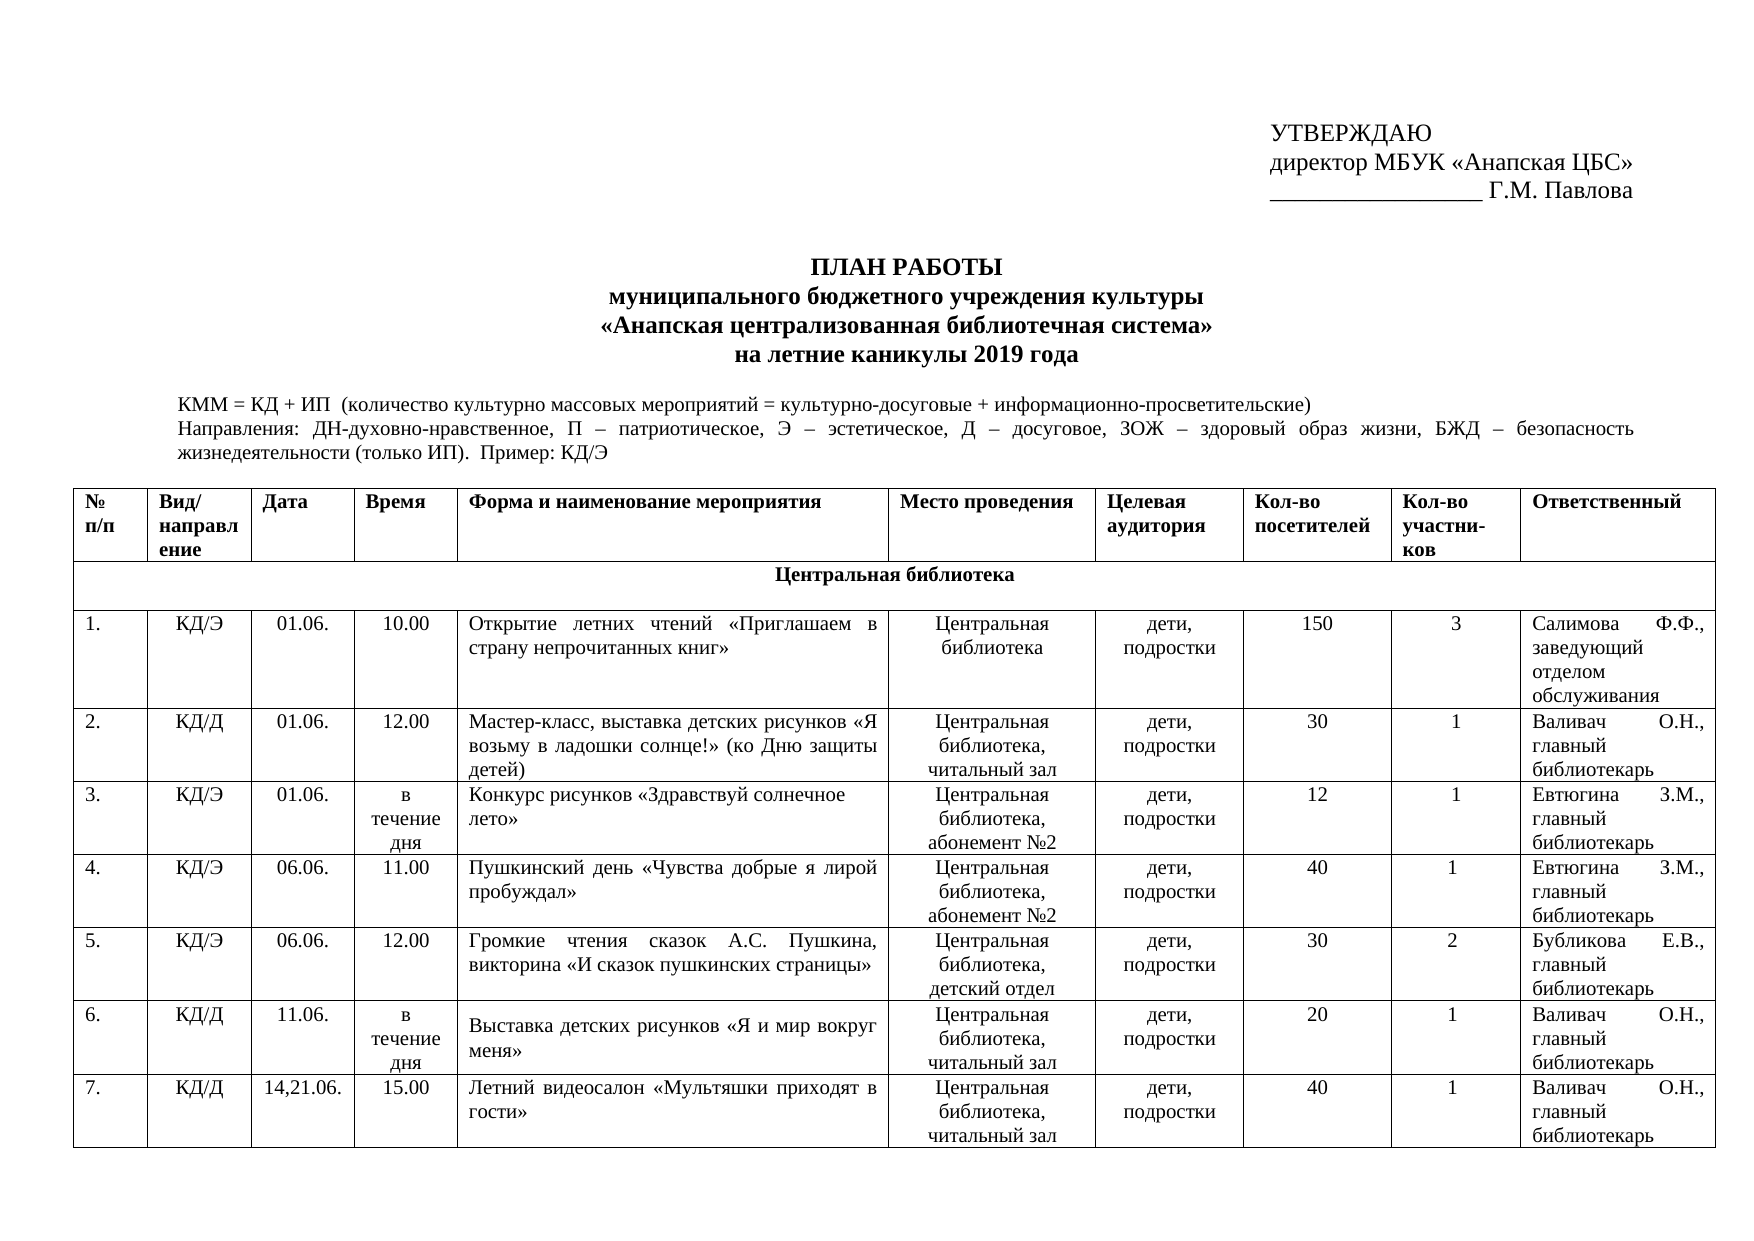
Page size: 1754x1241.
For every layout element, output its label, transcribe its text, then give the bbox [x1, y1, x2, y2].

table_cell Центральная библиотека, читальный зал [889, 709, 1095, 781]
table_cell КД/Э [148, 611, 251, 707]
table_cell Валивач О.Н., главный библиотекарь [1521, 1075, 1715, 1147]
table_cell Валивач О.Н., главный библиотекарь [1521, 1001, 1715, 1074]
table_cell Салимова Ф.Ф., заведующий отделом обслуживания [1521, 611, 1715, 707]
text директор МБУК «Анапская ЦБС» [1270, 147, 1636, 176]
table_cell КД/Д [148, 709, 251, 781]
table_cell Центральная библиотека [74, 562, 1715, 610]
table_cell КД/Д [148, 1001, 251, 1074]
table_cell КД/Э [148, 855, 251, 927]
table_cell дети, подростки [1096, 928, 1243, 1000]
table_cell Центральная библиотека [889, 611, 1095, 707]
table_cell Евтюгина З.М., главный библиотекарь [1521, 855, 1715, 927]
table_cell 01.06. [252, 611, 354, 707]
table_header Место проведения [889, 489, 1095, 561]
table_cell дети, подростки [1096, 1075, 1243, 1147]
table_cell Центральная библиотека, абонемент №2 [889, 782, 1095, 854]
table_cell 15.00 [355, 1075, 457, 1147]
table_cell Громкие чтения сказок А.С. Пушкина, викторина «И сказок пушкинских страницы» [458, 928, 888, 1000]
table_cell 12 [1244, 782, 1391, 854]
table_cell дети, подростки [1096, 1001, 1243, 1074]
table_header Форма и наименование мероприятия [458, 489, 888, 561]
text КММ = КД + ИП (количество культурно массовых мероприятий = культурно-досуговые + информационно-просветительские) [177, 392, 1636, 416]
table_cell Бубликова Е.В., главный библиотекарь [1521, 928, 1715, 1000]
table_cell КД/Э [148, 928, 251, 1000]
table_cell Валивач О.Н., главный библиотекарь [1521, 709, 1715, 781]
table_cell 14,21.06. [252, 1075, 354, 1147]
table_cell 20 [1244, 1001, 1391, 1074]
table_cell КД/Д [148, 1075, 251, 1147]
table_cell Центральная библиотека, читальный зал [889, 1075, 1095, 1147]
table_cell 2 [1392, 928, 1520, 1000]
table_cell Летний видеосалон «Мультяшки приходят в гости» [458, 1075, 888, 1147]
table_cell Открытие летних чтений «Приглашаем в страну непрочитанных книг» [458, 611, 888, 707]
table_cell дети, подростки [1096, 709, 1243, 781]
table_cell Центральная библиотека, читальный зал [889, 1001, 1095, 1074]
table_cell дети, подростки [1096, 611, 1243, 707]
table_cell 40 [1244, 855, 1391, 927]
text УТВЕРЖДАЮ [1270, 118, 1636, 147]
table_cell 12.00 [355, 928, 457, 1000]
table_cell КД/Э [148, 782, 251, 854]
table_cell 06.06. [252, 928, 354, 1000]
table_cell [74, 709, 147, 781]
table_cell Центральная библиотека, абонемент №2 [889, 855, 1095, 927]
table_cell 3 [1392, 611, 1520, 707]
table_cell 11.06. [252, 1001, 354, 1074]
table_cell дети, подростки [1096, 782, 1243, 854]
table_cell 06.06. [252, 855, 354, 927]
table_header № п/п [74, 489, 147, 561]
table_cell Центральная библиотека, детский отдел [889, 928, 1095, 1000]
table_cell 40 [1244, 1075, 1391, 1147]
table_cell в течение дня [355, 1001, 457, 1074]
text Направления: ДН-духовно-нравственное, П – патриотическое, Э – эстетическое, Д – досуговое, ЗОЖ – здоровый образ жизни, БЖД – безопасность жизнедеятельности (только ИП). Пример: КД/Э [177, 416, 1636, 464]
text _________________ Г.М. Павлова [1270, 176, 1636, 204]
table_cell [74, 1001, 147, 1074]
table_cell [74, 611, 147, 707]
table_cell 30 [1244, 928, 1391, 1000]
table_header Вид/ направление [148, 489, 251, 561]
table_header Кол-во посетителей [1244, 489, 1391, 561]
table_cell 150 [1244, 611, 1391, 707]
table_cell 10.00 [355, 611, 457, 707]
table_cell 01.06. [252, 709, 354, 781]
table_cell 1 [1392, 1001, 1520, 1074]
table_cell 1 [1392, 1075, 1520, 1147]
text ПЛАН РАБОТЫ [177, 252, 1636, 281]
table_cell [74, 855, 147, 927]
table_header Целевая аудитория [1096, 489, 1243, 561]
table_header Кол-во участни-ков [1392, 489, 1520, 561]
table_cell 1 [1392, 855, 1520, 927]
table_cell 11.00 [355, 855, 457, 927]
table_cell [74, 928, 147, 1000]
table_cell Евтюгина З.М., главный библиотекарь [1521, 782, 1715, 854]
table_cell Пушкинский день «Чувства добрые я лирой пробуждал» [458, 855, 888, 927]
table_header Дата [252, 489, 354, 561]
table_header Время [355, 489, 457, 561]
text «Анапская централизованная библиотечная система» [177, 310, 1636, 339]
table_cell [74, 782, 147, 854]
table_cell Мастер-класс, выставка детских рисунков «Я возьму в ладошки солнце!» (ко Дню защиты детей) [458, 709, 888, 781]
table_cell 1 [1392, 782, 1520, 854]
table_cell 12.00 [355, 709, 457, 781]
table_cell дети, подростки [1096, 855, 1243, 927]
text на летние каникулы 2019 года [177, 339, 1636, 367]
table_header Ответственный [1521, 489, 1715, 561]
table_cell [74, 1075, 147, 1147]
table_cell в течение дня [355, 782, 457, 854]
text муниципального бюджетного учреждения культуры [177, 281, 1636, 310]
table_cell Выставка детских рисунков «Я и мир вокруг меня» [458, 1001, 888, 1074]
table_cell 1 [1392, 709, 1520, 781]
table_cell 01.06. [252, 782, 354, 854]
table_cell 30 [1244, 709, 1391, 781]
table_cell Конкурс рисунков «Здравствуй солнечное лето» [458, 782, 888, 854]
